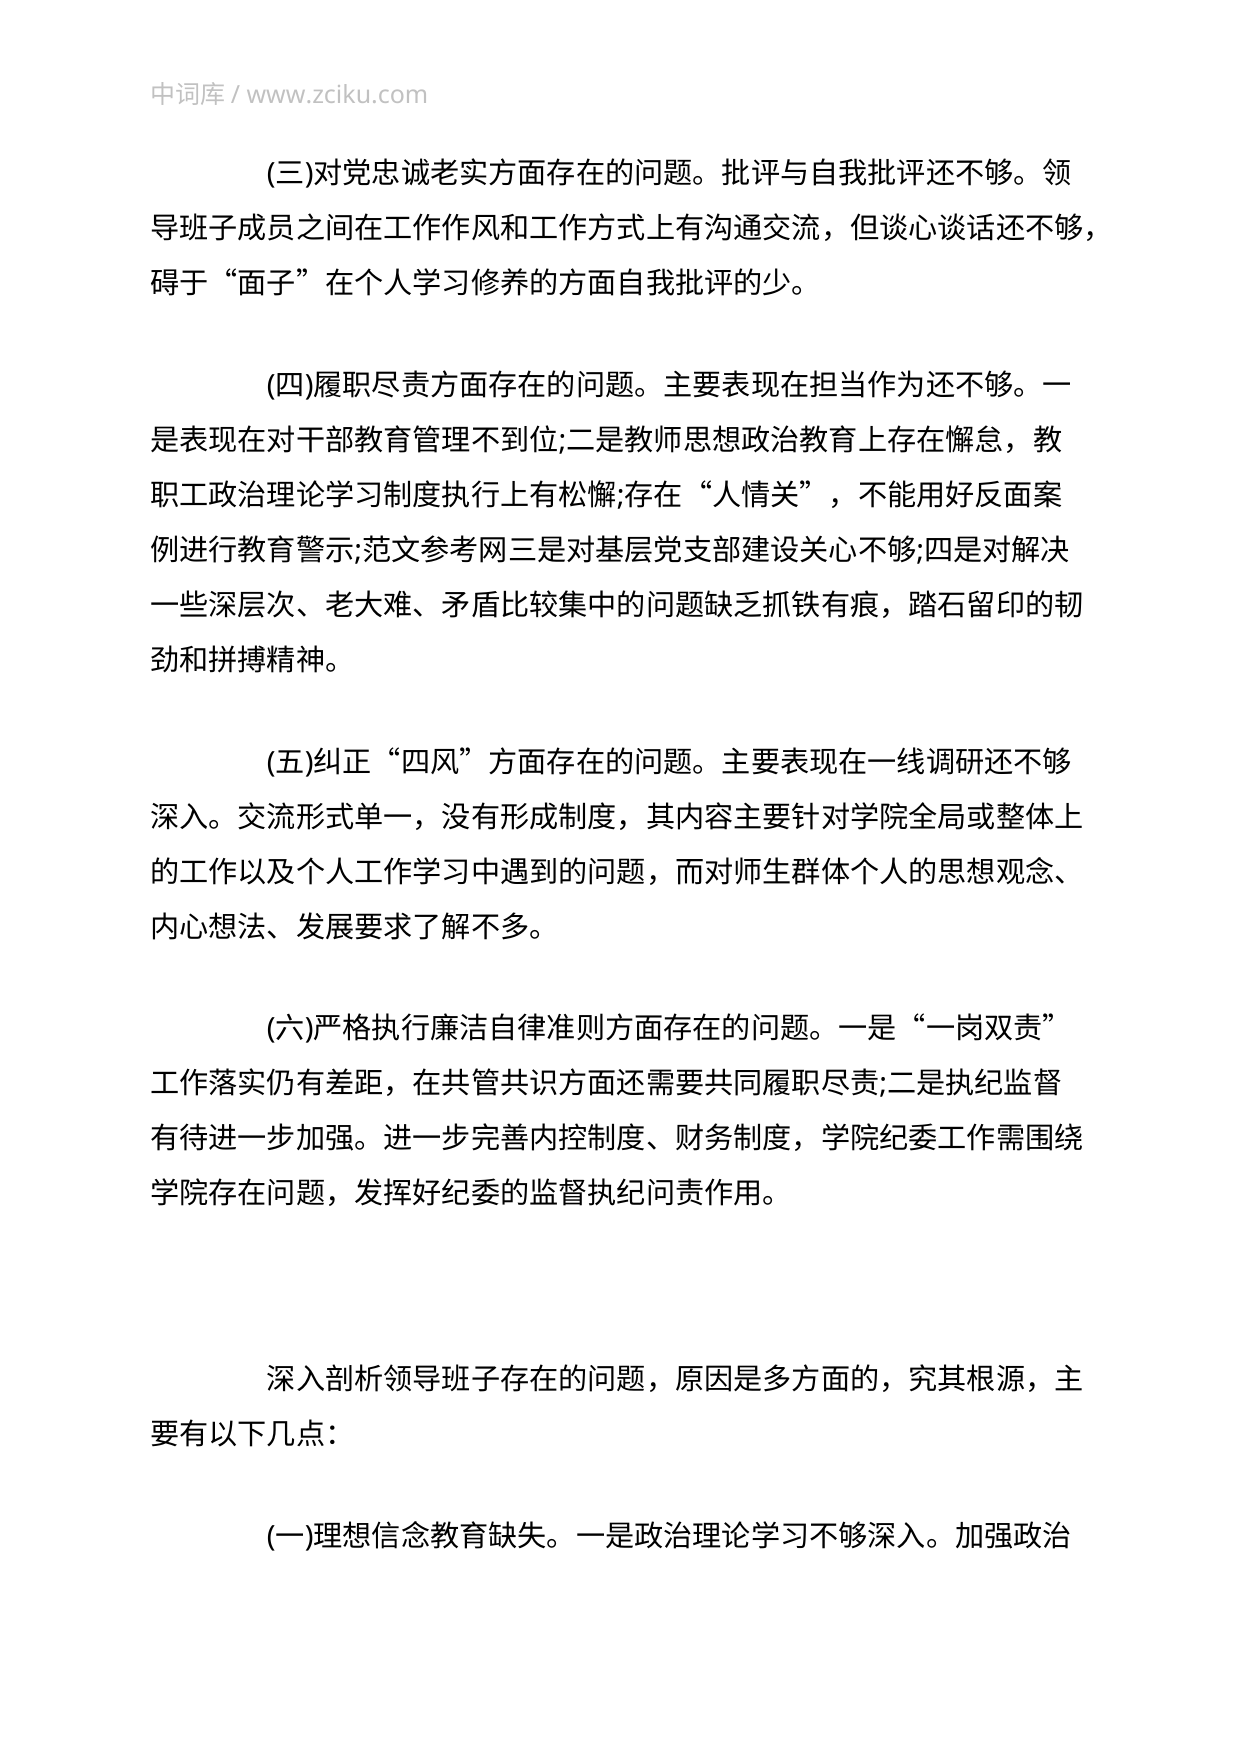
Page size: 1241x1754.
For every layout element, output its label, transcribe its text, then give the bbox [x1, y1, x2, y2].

text (五)纠正“四风”方面存在的问题。主要表现在一线调研还不够深入。交流形式单一，没有形成制度，其内容主要针对学院全局或整体上的工作以及个人工作学习中遇到的问题，而对师生群体个人的思想观念、内心想法、发展要求了解不多。 [150, 738, 1090, 945]
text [150, 1512, 1090, 1555]
text (四)履职尽责方面存在的问题。主要表现在担当作为还不够。一是表现在对干部教育管理不到位;二是教师思想政治教育上存在懈怠，教职工政治理论学习制度执行上有松懈;存在“人情关”，不能用好反面案例进行教育警示;范文参考网三是对基层党支部建设关心不够;四是对解决一些深层次、老大难、矛盾比较集中的问题缺乏抓铁有痕，踏石留印的韧劲和拼搏精神。 [150, 362, 1090, 679]
text 深入剖析领导班子存在的问题，原因是多方面的，究其根源，主要有以下几点： [150, 1356, 1090, 1453]
text (三)对党忠诚老实方面存在的问题。批评与自我批评还不够。领导班子成员之间在工作作风和工作方式上有沟通交流，但谈心谈话还不够，碍于“面子”在个人学习修养的方面自我批评的少。 [150, 150, 1090, 302]
text (六)严格执行廉洁自律准则方面存在的问题。一是“一岗双责”工作落实仍有差距，在共管共识方面还需要共同履职尽责;二是执纪监督有待进一步加强。进一步完善内控制度、财务制度，学院纪委工作需围绕学院存在问题，发挥好纪委的监督执纪问责作用。 [150, 1005, 1090, 1212]
